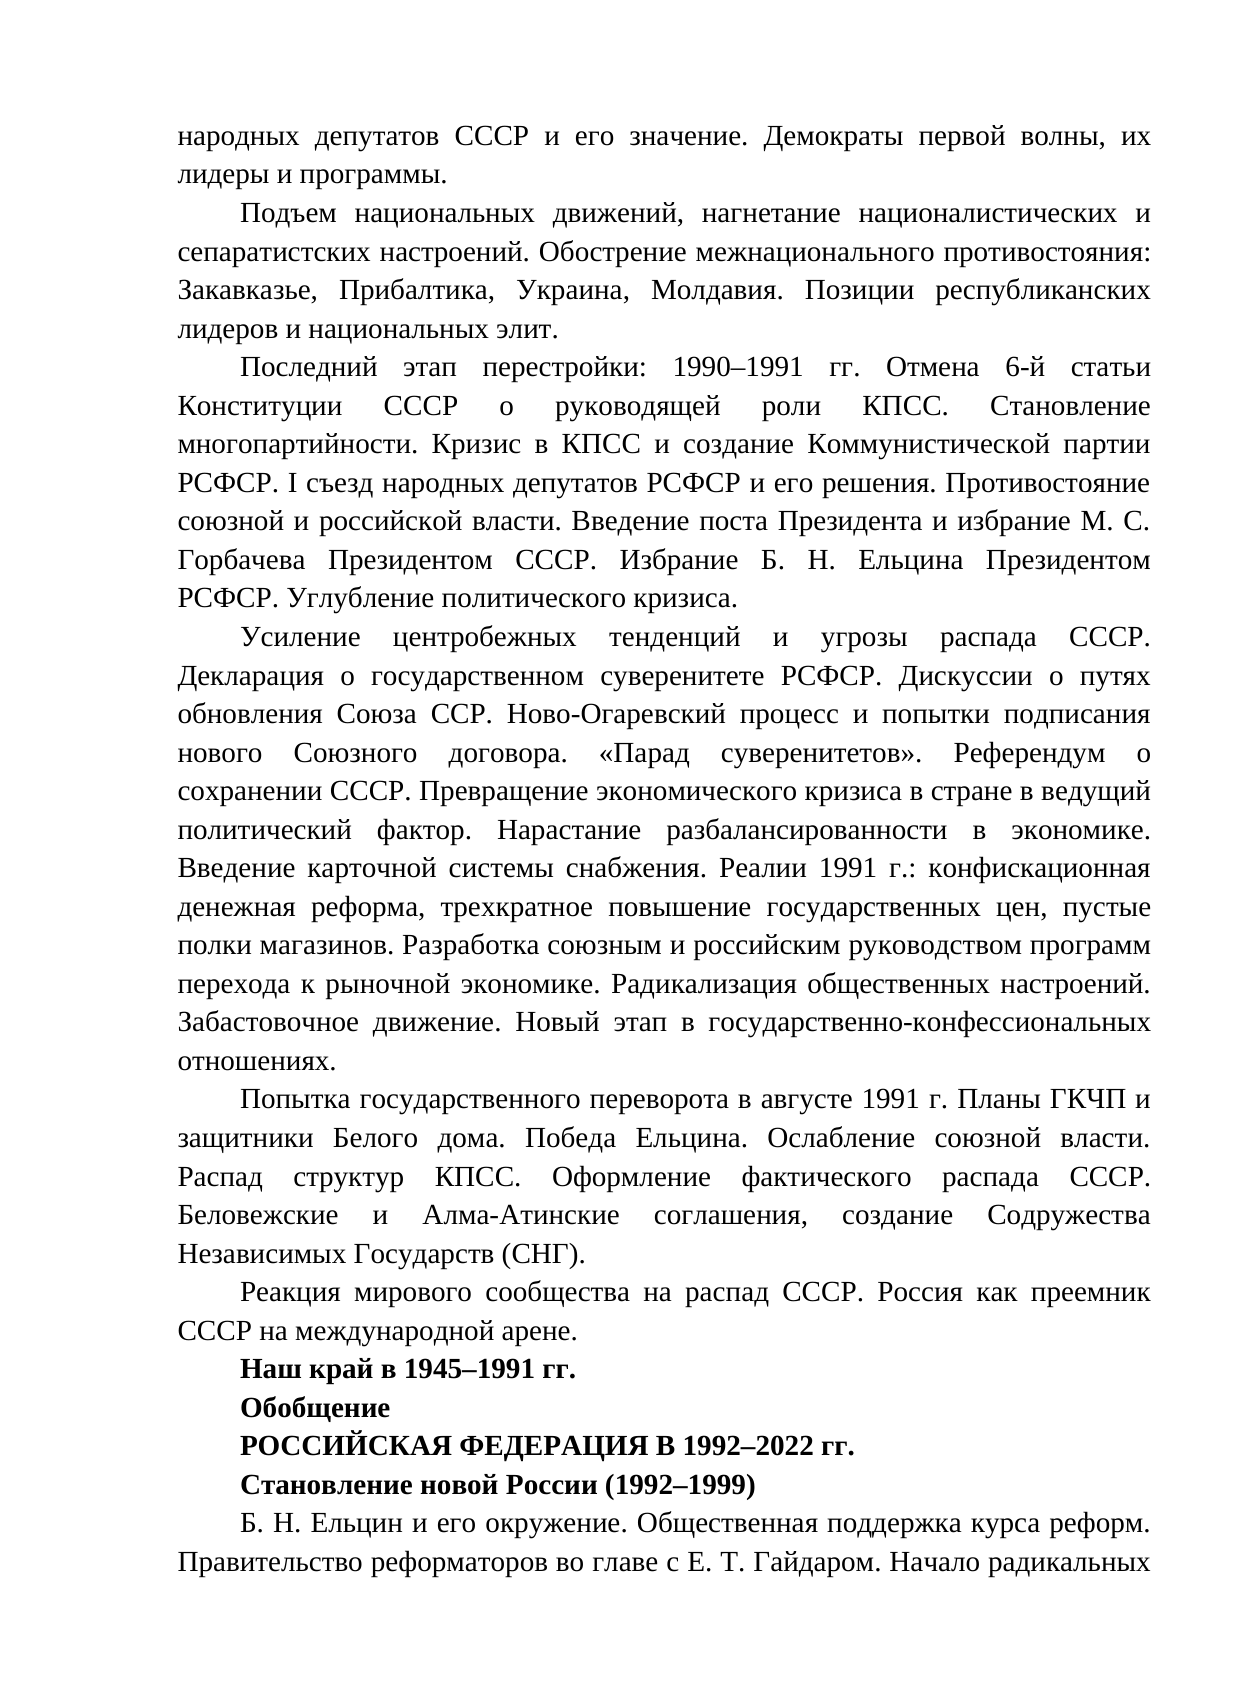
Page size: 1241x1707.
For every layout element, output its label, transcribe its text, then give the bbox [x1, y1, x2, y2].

text Попытка государственного переворота в августе 1991 г. Планы ГКЧП и защитники Белого дома. Победа Ельцина. Ослабление союзной власти. Распад структур КПСС. Оформление фактического распада СССР. Беловежские и Алма-Атинские соглашения, создание Содружества Независимых Государств (СНГ). [177, 1082, 1152, 1269]
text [177, 1506, 1152, 1578]
text Наш край в 1945–1991 гг. [177, 1351, 1152, 1385]
text Подъем национальных движений, нагнетание националистических и сепаратистских настроений. Обострение межнационального противостояния: Закавказье, Прибалтика, Украина, Молдавия. Позиции республиканских лидеров и национальных элит. [177, 195, 1152, 344]
text Усиление центробежных тенденций и угрозы распада СССР. Декларация о государственном суверенитете РСФСР. Дискуссии о путях обновления Союза ССР. Ново-Огаревский процесс и попытки подписания нового Союзного договора. «Парад суверенитетов». Референдум о сохранении СССР. Превращение экономического кризиса в стране в ведущий политический фактор. Нарастание разбалансированности в экономике. Введение карточной системы снабжения. Реалии 1991 г.: конфискационная денежная реформа, трехкратное повышение государственных цен, пустые полки магазинов. Разработка союзным и российским руководством программ перехода к рыночной экономике. Радикализация общественных настроений. Забастовочное движение. Новый этап в государственно-конфессиональных отношениях. [177, 619, 1152, 1077]
text РОССИЙСКАЯ ФЕДЕРАЦИЯ В 1992–2022 гг. [177, 1428, 1152, 1462]
text Реакция мирового сообщества на распад СССР. Россия как преемник СССР на международной арене. [177, 1274, 1152, 1346]
text Обобщение [177, 1390, 1152, 1423]
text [177, 118, 1152, 190]
text Становление новой России (1992–1999) [177, 1467, 1152, 1501]
text Последний этап перестройки: 1990–1991 гг. Отмена 6-й статьи Конституции СССР о руководящей роли КПСС. Становление многопартийности. Кризис в КПСС и создание Коммунистической партии РСФСР. I съезд народных депутатов РСФСР и его решения. Противостояние союзной и российской власти. Введение поста Президента и избрание М. С. Горбачева Президентом СССР. Избрание Б. Н. Ельцина Президентом РСФСР. Углубление политического кризиса. [177, 349, 1152, 614]
